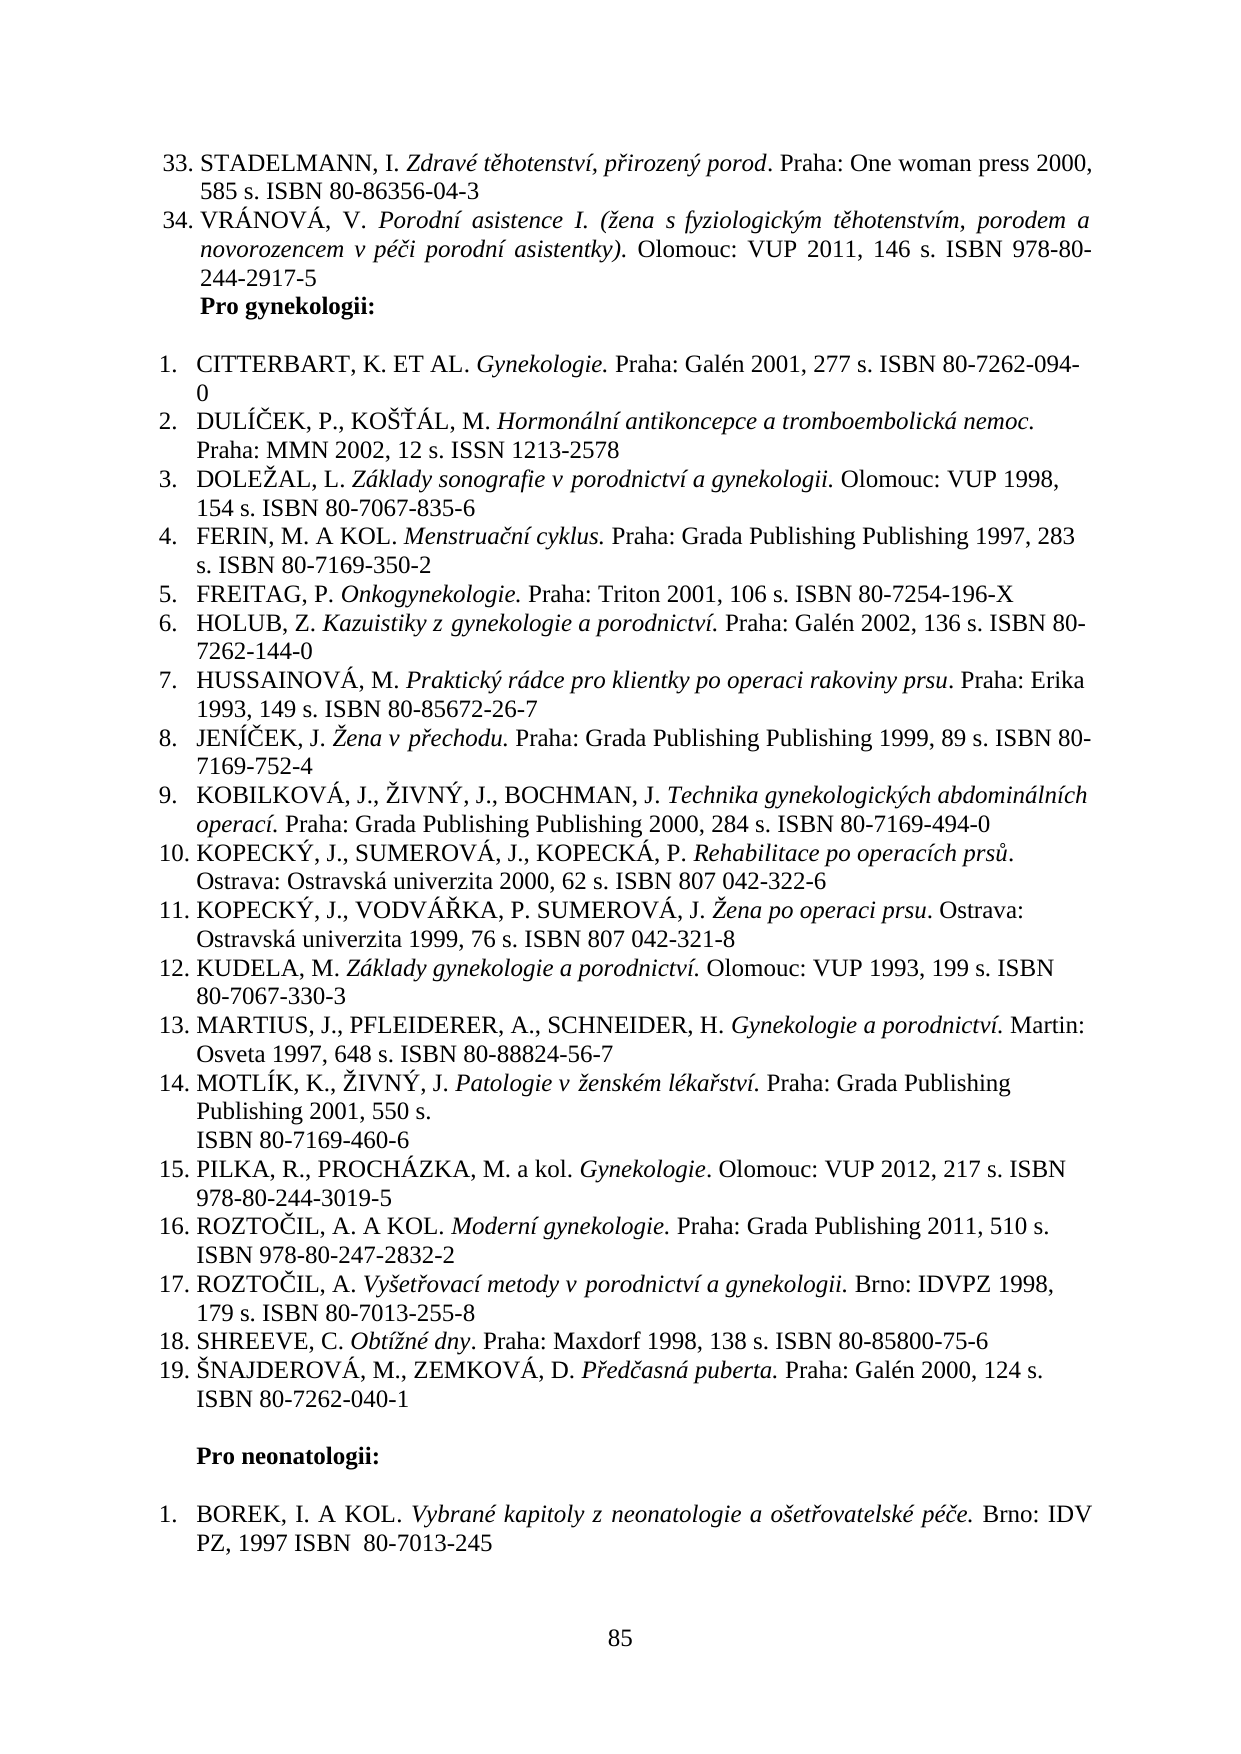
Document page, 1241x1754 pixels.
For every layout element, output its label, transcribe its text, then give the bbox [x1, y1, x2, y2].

list Kopecký, J., Sumerová, J., Kopecká, P. Rehabilitace po operacích prsů. Ostrava: Ostravská univerzita 2000, 62 s. ISBN 807 042-322-6 [158, 838, 1092, 895]
list Roztočil, A. a kol. Moderní gynekologie. Praha: Grada Publishing 2011, 510 s. ISBN 978-80-247-2832-2 [158, 1211, 1092, 1269]
text Pro neonatologii: [196, 1441, 1092, 1470]
list Freitag, P. Onkogynekologie. Praha: Triton 2001, 106 s. ISBN 80-7254-196-X [158, 579, 1092, 608]
list Kobilková, J., Živný, J., Bochman, J. Technika gynekologických abdominálních operací. Praha: Grada Publishing Publishing 2000, 284 s. ISBN 80-7169-494-0 [158, 780, 1092, 838]
list Hussainová, M. Praktický rádce pro klientky po operaci rakoviny prsu. Praha: Erika 1993, 149 s. ISBN 80-85672-26-7 [158, 665, 1092, 723]
list Stadelmann, I. Zdravé těhotenství, přirozený porod. Praha: One woman press 2000, 585 s. ISBN 80-86356-04-3 [162, 148, 1092, 205]
text ISBN 80-7169-460-6 [196, 1125, 1092, 1154]
list Holub, Z. Kazuistiky z gynekologie a porodnictví. Praha: Galén 2002, 136 s. ISBN 80-7262-144-0 [158, 608, 1092, 665]
list Shreeve, C. Obtížné dny. Praha: Maxdorf 1998, 138 s. ISBN 80-85800-75-6 [158, 1326, 1092, 1355]
list Citterbart, K. et al. Gynekologie. Praha: Galén 2001, 277 s. ISBN 80-7262-094-0 [158, 349, 1092, 406]
list Jeníček, J. Žena v přechodu. Praha: Grada Publishing Publishing 1999, 89 s. ISBN 80-7169-752-4 [158, 723, 1092, 780]
list Doležal, L. Základy sonografie v porodnictví a gynekologii. Olomouc: VUP 1998, 154 s. ISBN 80-7067-835-6 [158, 464, 1092, 521]
list Motlík, K., Živný, J. Patologie v ženském lékařství. Praha: Grada Publishing Publishing 2001, 550 s. [158, 1068, 1092, 1125]
list Borek, I. a kol. Vybrané kapitoly z neonatologie a ošetřovatelské péče. Brno: IDV PZ, 1997 ISBN 80-7013-245 [158, 1499, 1092, 1556]
text Pro gynekologii: [200, 291, 1092, 320]
list PILKA, R., PROCHÁZKA, M. a kol. Gynekologie. Olomouc: VUP 2012, 217 s. ISBN 978-80-244-3019-5 [158, 1154, 1092, 1211]
list Kudela, M. Základy gynekologie a porodnictví. Olomouc: VUP 1993, 199 s. ISBN 80-7067-330-3 [158, 953, 1092, 1010]
list VRÁNOVÁ, V. Porodní asistence I. (žena s fyziologickým těhotenstvím, porodem a novorozencem v péči porodní asistentky). Olomouc: VUP 2011, 146 s. ISBN 978-80-244-2917-5 [162, 205, 1092, 291]
list Roztočil, A. Vyšetřovací metody v porodnictví a gynekologii. Brno: IDVPZ 1998, 179 s. ISBN 80-7013-255-8 [158, 1269, 1092, 1326]
list Ferin, M. a kol. Menstruační cyklus. Praha: Grada Publishing Publishing 1997, 283 s. ISBN 80-7169-350-2 [158, 521, 1092, 579]
list Kopecký, J., Vodvářka, P. Sumerová, J. Žena po operaci prsu. Ostrava: Ostravská univerzita 1999, 76 s. ISBN 807 042-321-8 [158, 895, 1092, 953]
list Šnajderová, M., Zemková, D. Předčasná puberta. Praha: Galén 2000, 124 s. ISBN 80-7262-040-1 [158, 1355, 1092, 1413]
list Martius, J., Pfleiderer, A., Schneider, H. Gynekologie a porodnictví. Martin: Osveta 1997, 648 s. ISBN 80-88824-56-7 [158, 1010, 1092, 1068]
list Dulíček, P., Košťál, M. Hormonální antikoncepce a tromboembolická nemoc. Praha: MMN 2002, 12 s. ISSN 1213-2578 [158, 406, 1092, 464]
